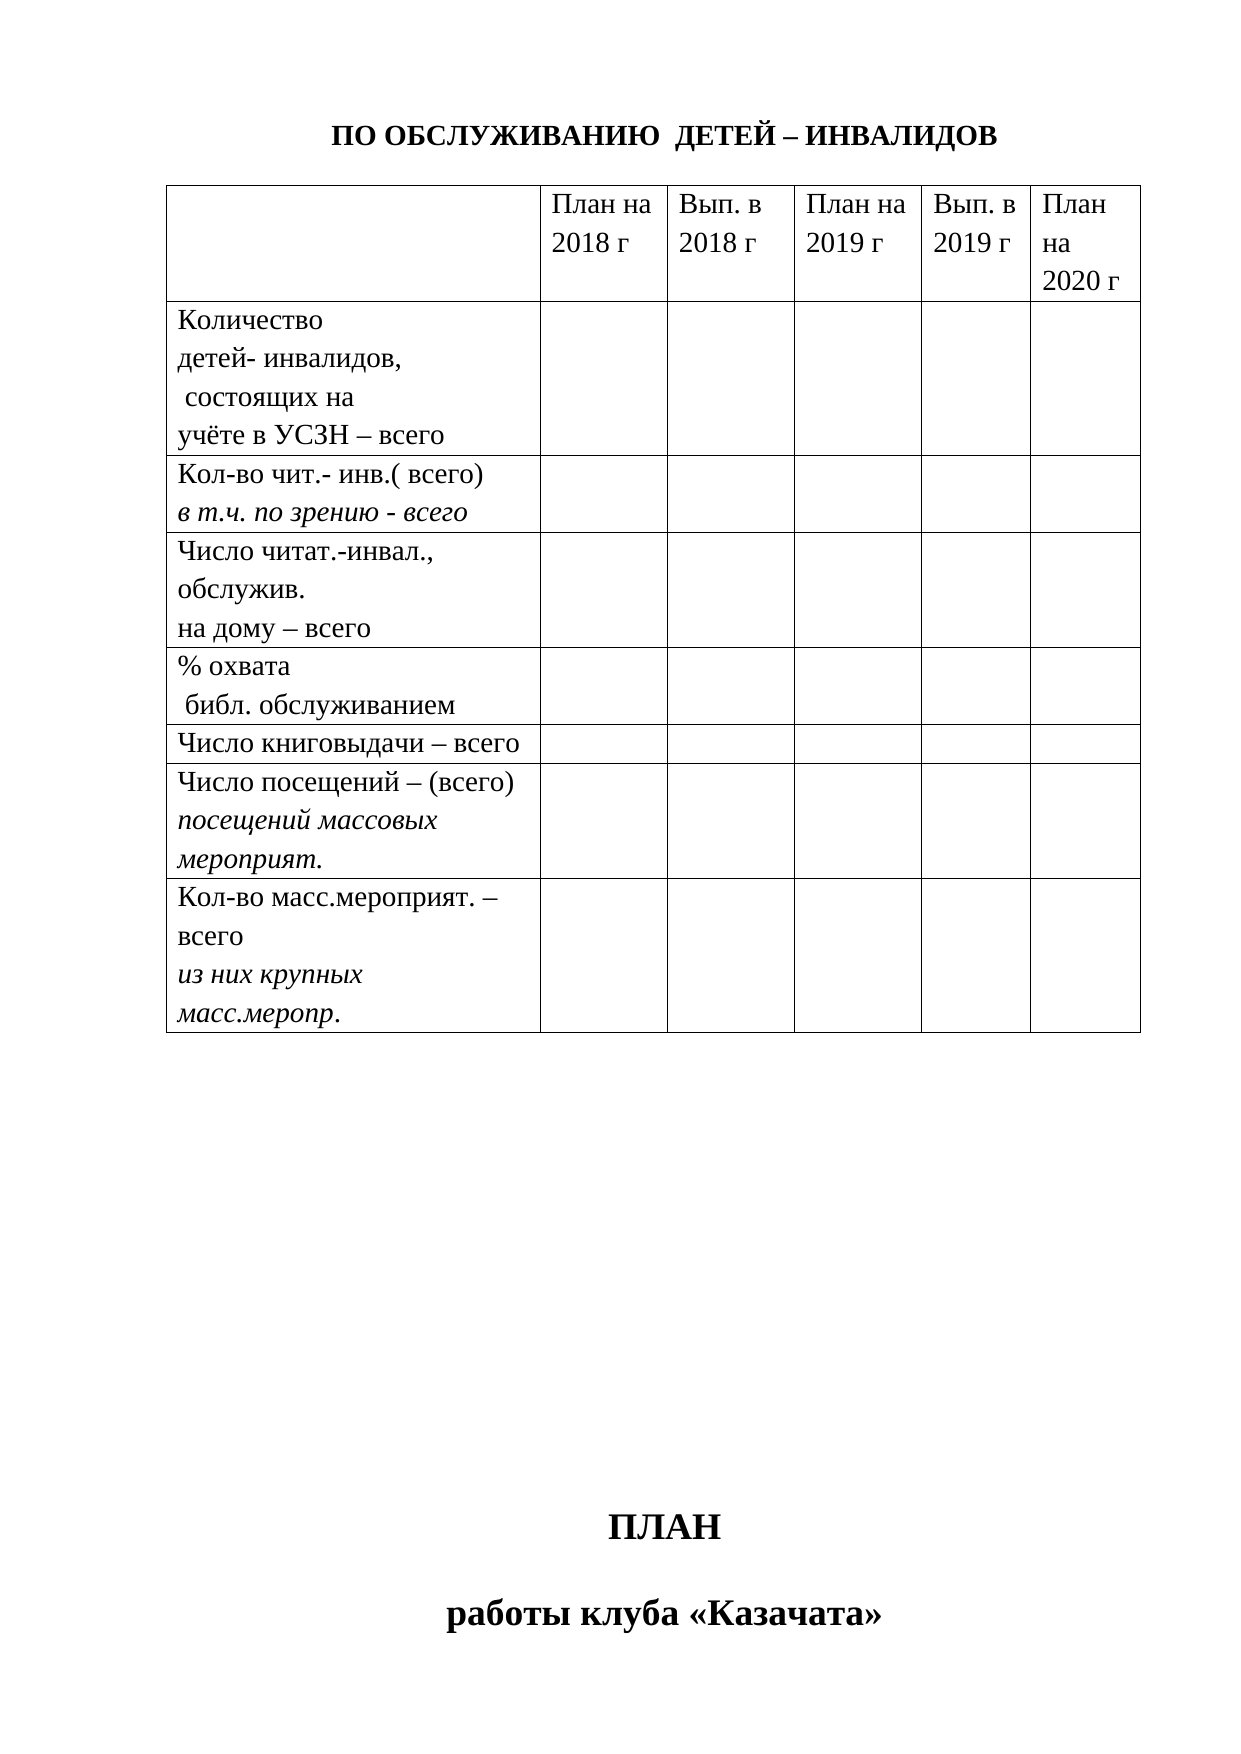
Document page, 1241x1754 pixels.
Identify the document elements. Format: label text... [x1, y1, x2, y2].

table_cell [922, 725, 1030, 763]
table_cell [795, 302, 921, 455]
table_cell [541, 725, 667, 763]
table_cell [1031, 302, 1140, 455]
table_cell [668, 456, 794, 532]
table_cell Число читат.-инвал., обслужив. на дому – всего [167, 533, 540, 647]
table_cell [1031, 533, 1140, 647]
text ПО ОБСЛУЖИВАНИЮ ДЕТЕЙ – ИНВАЛИДОВ [177, 118, 1152, 152]
table_cell Количество детей- инвалидов, состоящих на учёте в УСЗН – всего [167, 302, 540, 455]
table_header Вып. в 2018 г [668, 186, 794, 301]
table_cell [1031, 725, 1140, 763]
table_cell [795, 725, 921, 763]
table_cell [541, 533, 667, 647]
table_cell [668, 533, 794, 647]
table_header [167, 186, 540, 301]
table_cell [668, 648, 794, 724]
table_cell Число книговыдачи – всего [167, 725, 540, 763]
table_cell [922, 879, 1030, 1032]
table_cell [922, 648, 1030, 724]
text ПЛАН [177, 1504, 1152, 1548]
table_cell [541, 648, 667, 724]
table_header План на 2018 г [541, 186, 667, 301]
table_cell [1031, 456, 1140, 532]
table_cell [795, 648, 921, 724]
table_cell [668, 879, 794, 1032]
table_cell [1031, 648, 1140, 724]
table_header План на 2020 г [1031, 186, 1140, 301]
table_cell [795, 533, 921, 647]
table_cell Кол-во масс.мероприят. – всего из них крупных масс.меропр. [167, 879, 540, 1032]
table_cell [922, 764, 1030, 878]
table_cell % охвата библ. обслуживанием [167, 648, 540, 724]
table_cell [922, 533, 1030, 647]
table_cell Кол-во чит.- инв.( всего) в т.ч. по зрению - всего [167, 456, 540, 532]
table_cell [668, 764, 794, 878]
text работы клуба «Казачата» [177, 1591, 1152, 1634]
table_cell [1031, 879, 1140, 1032]
table_cell [795, 456, 921, 532]
table_cell [922, 456, 1030, 532]
table_cell [668, 302, 794, 455]
table_cell [795, 879, 921, 1032]
table_cell [541, 879, 667, 1032]
table_cell [541, 302, 667, 455]
table_header Вып. в 2019 г [922, 186, 1030, 301]
table_cell [668, 725, 794, 763]
table_cell [795, 764, 921, 878]
table_cell [922, 302, 1030, 455]
table_cell [1031, 764, 1140, 878]
table_header План на 2019 г [795, 186, 921, 301]
table_cell [541, 764, 667, 878]
table_cell Число посещений – (всего) посещений массовых мероприят. [167, 764, 540, 878]
table_cell [541, 456, 667, 532]
